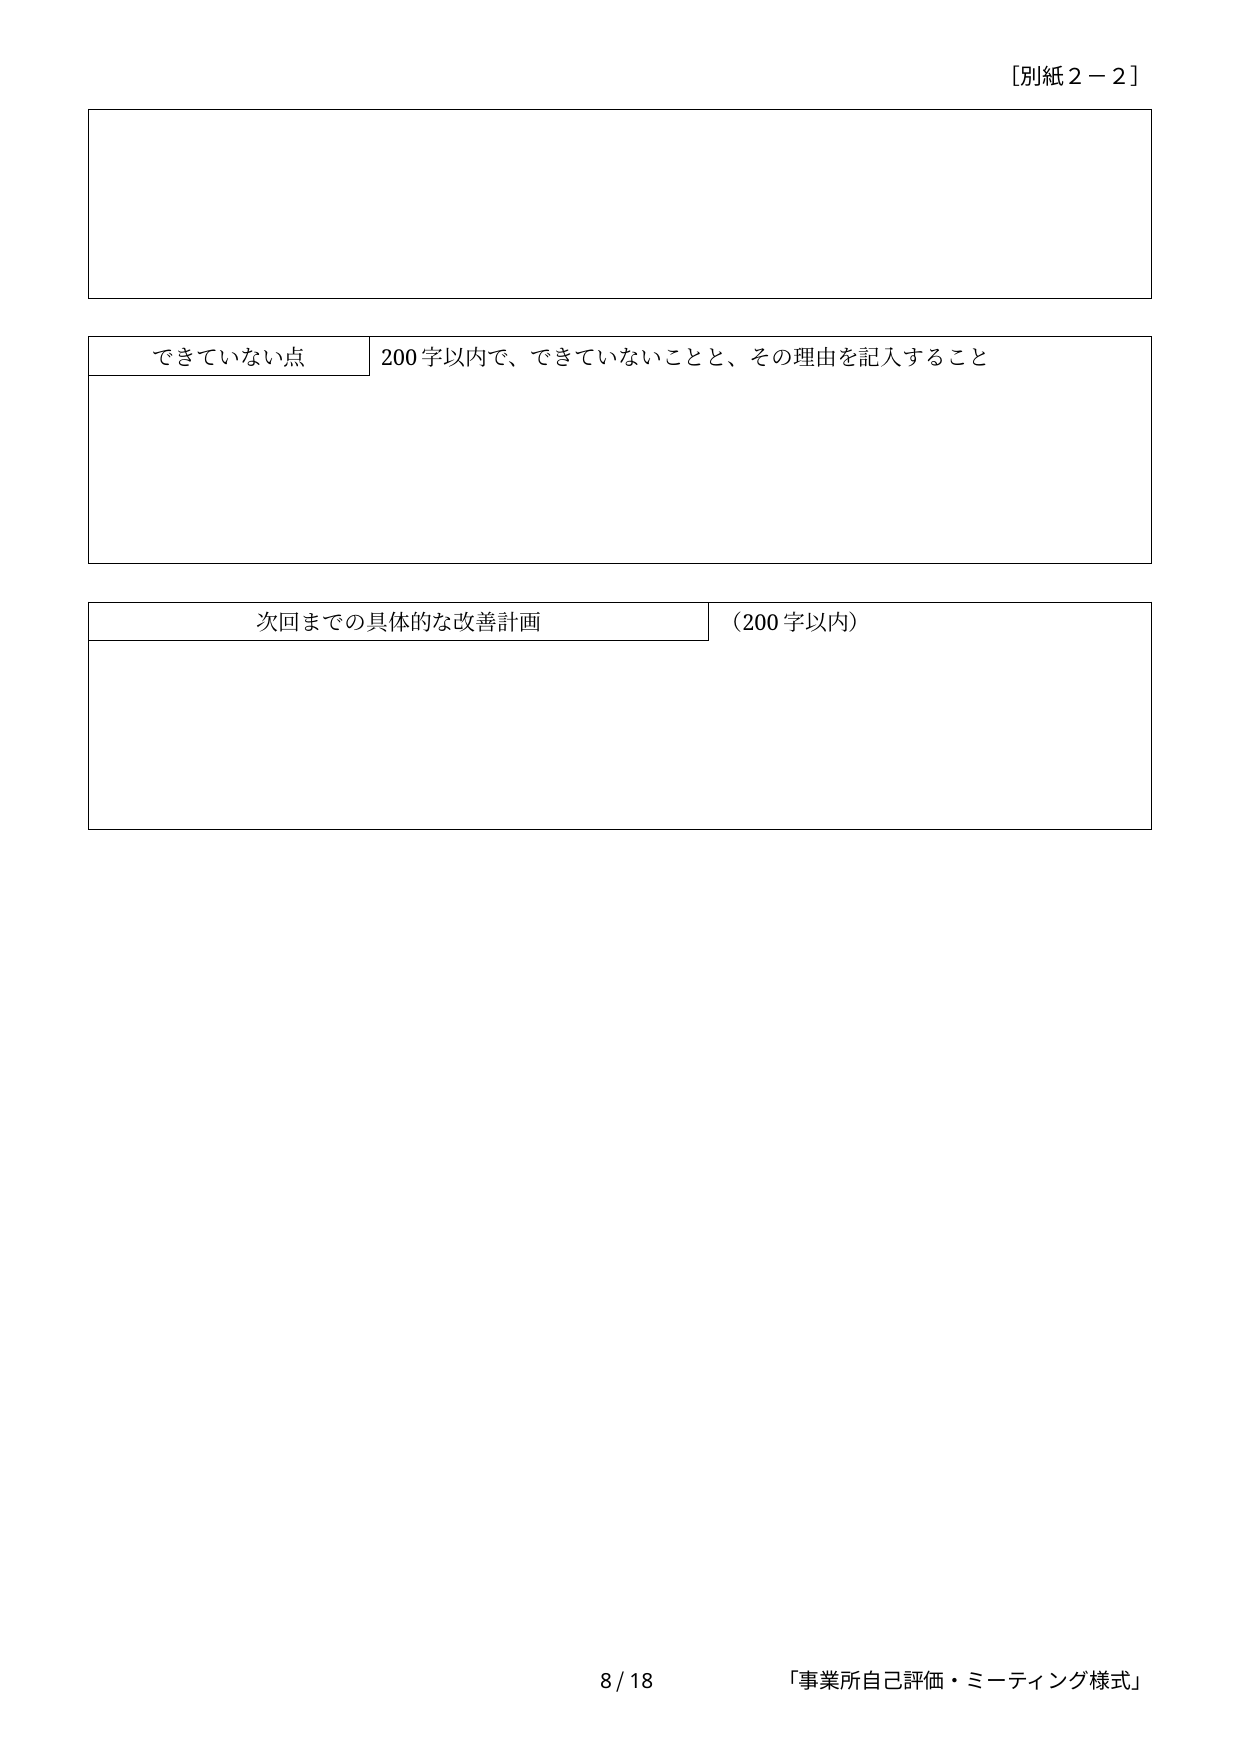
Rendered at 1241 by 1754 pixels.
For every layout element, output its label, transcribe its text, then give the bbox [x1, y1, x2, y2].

table_cell [89, 640, 1151, 829]
table_header （200字以内） [709, 603, 1151, 640]
table_cell [89, 110, 1151, 297]
table_cell [89, 375, 1151, 563]
table_header できていない点 [89, 337, 369, 374]
table_header 次回までの具体的な改善計画 [89, 603, 708, 640]
table_header 200字以内で、できていないことと、その理由を記入すること [370, 337, 1151, 374]
